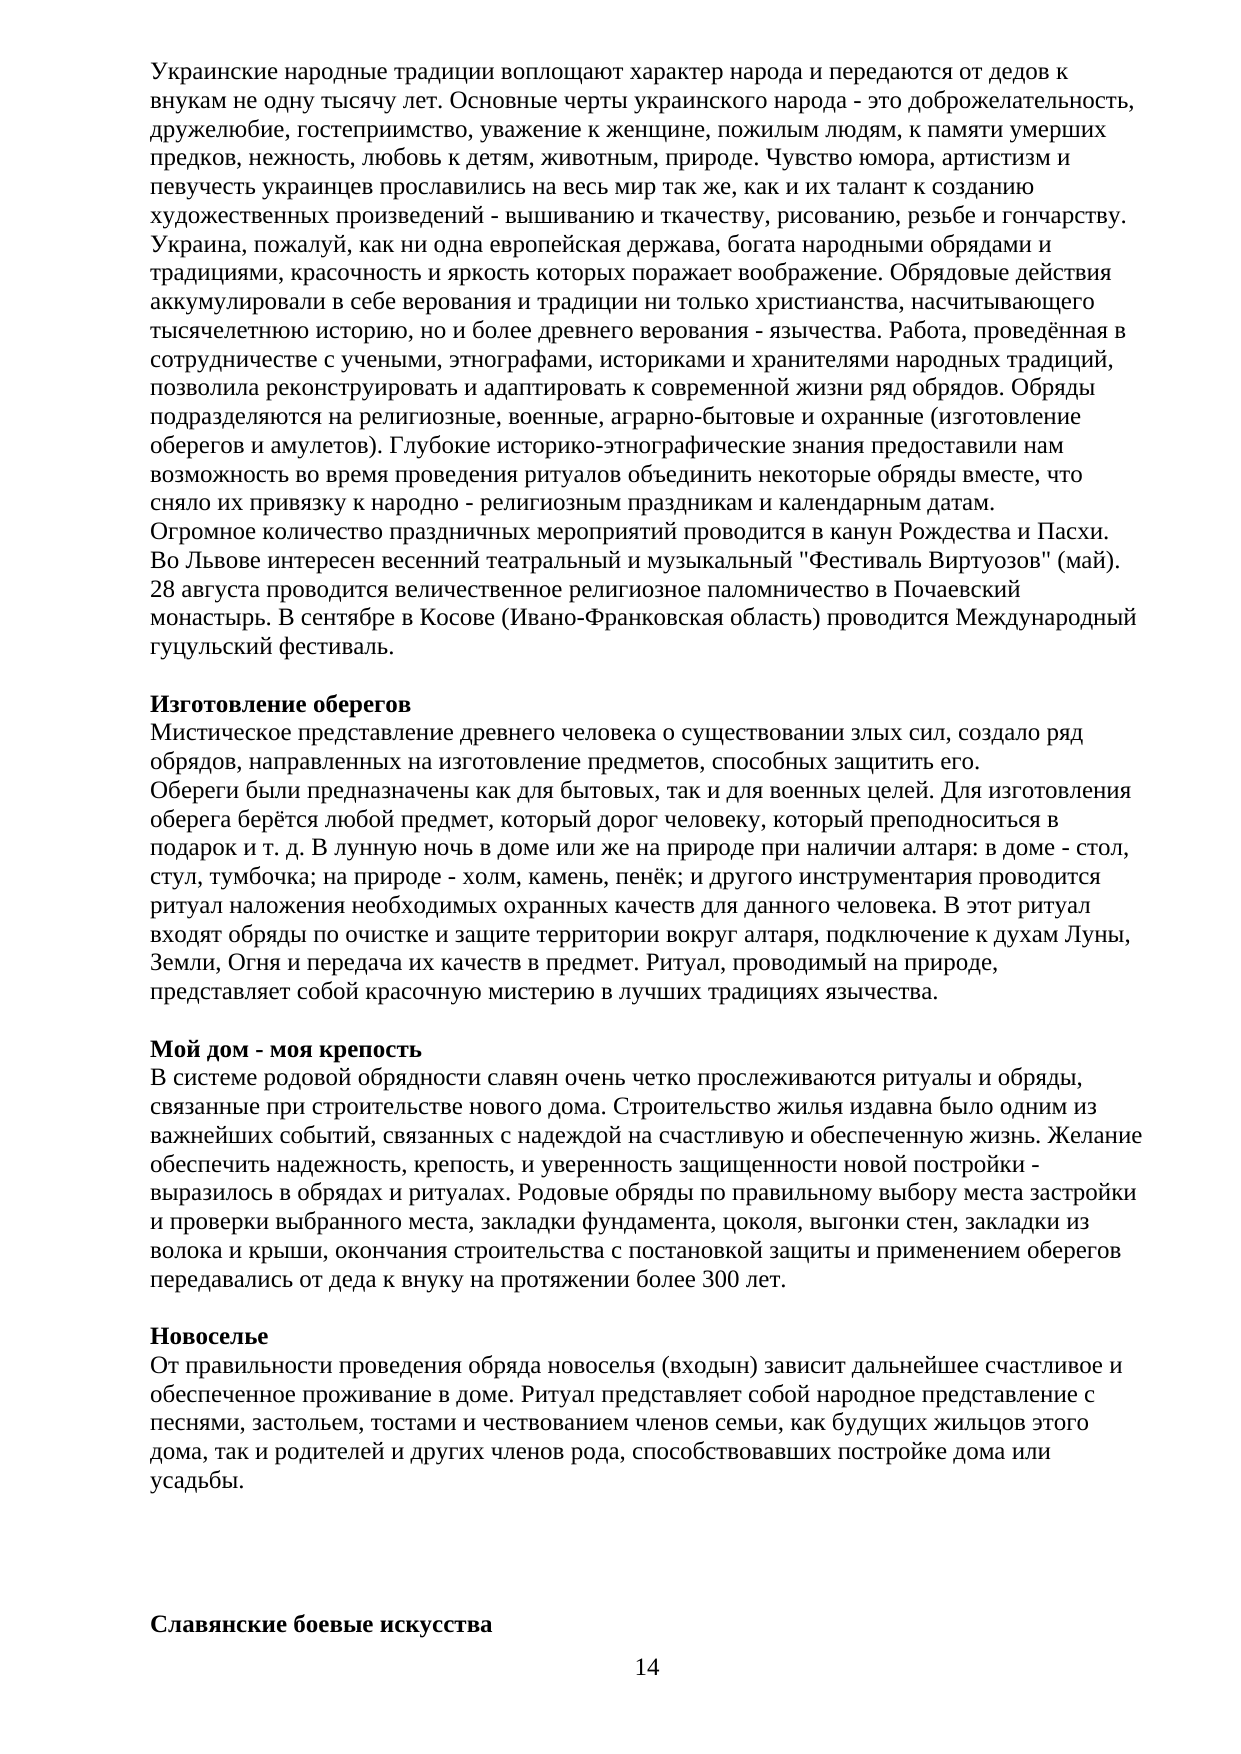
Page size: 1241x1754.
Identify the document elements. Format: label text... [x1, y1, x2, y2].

text Украинские народные традиции воплощают характер народа и передаются от дедов к внукам не одну тысячу лет. Основные черты украинского народа - это доброжелательность, дружелюбие, гостеприимство, уважение к женщине, пожилым людям, к памяти умерших предков, нежность, любовь к детям, животным, природе. Чувство юмора, артистизм и певучесть украинцев прославились на весь мир так же, как и их талант к созданию художественных произведений - вышиванию и ткачеству, рисованию, резьбе и гончарству. [150, 56, 1144, 229]
text От правильности проведения обряда новоселья (входын) зависит дальнейшее счастливое и обеспеченное проживание в доме. Ритуал представляет собой народное представление с песнями, застольем, тостами и чествованием членов семьи, как будущих жильцов этого дома, так и родителей и других членов рода, способствовавших постройке дома или усадьбы. [150, 1350, 1144, 1494]
text Обереги были предназначены как для бытовых, так и для военных целей. Для изготовления оберега берётся любой предмет, который дорог человеку, который преподноситься в подарок и т. д. В лунную ночь в доме или же на природе при наличии алтаря: в доме - стол, стул, тумбочка; на природе - холм, камень, пенёк; и другого инструментария проводится ритуал наложения необходимых охранных качеств для данного человека. В этот ритуал входят обряды по очистке и защите территории вокруг алтаря, подключение к духам Луны, Земли, Огня и передача их качеств в предмет. Ритуал, проводимый на природе, представляет собой красочную мистерию в лучших традициях язычества. [150, 775, 1144, 1005]
text Славянские боевые искусства [150, 1609, 1144, 1637]
text Огромное количество праздничных мероприятий проводится в канун Рождества и Пасхи. Во Львове интересен весенний театральный и музыкальный "Фестиваль Виртуозов" (май). 28 августа проводится величественное религиозное паломничество в Почаевский монастырь. В сентябре в Косове (Ивано-Франковская область) проводится Международный гуцульский фестиваль. [150, 516, 1144, 660]
text В системе родовой обрядности славян очень четко прослеживаются ритуалы и обряды, связанные при строительстве нового дома. Строительство жилья издавна было одним из важнейших событий, связанных с надеждой на счастливую и обеспеченную жизнь. Желание обеспечить надежность, крепость, и уверенность защищенности новой постройки - выразилось в обрядах и ритуалах. Родовые обряды по правильному выбору места застройки и проверки выбранного места, закладки фундамента, цоколя, выгонки стен, закладки из волока и крыши, окончания строительства с постановкой защиты и применением оберегов передавались от деда к внуку на протяжении более 300 лет. [150, 1062, 1144, 1292]
text Мистическое представление древнего человека о существовании злых сил, создало ряд обрядов, направленных на изготовление предметов, способных защитить его. [150, 717, 1144, 775]
text Изготовление оберегов [150, 689, 1144, 717]
text Новоселье [150, 1321, 1144, 1350]
text Украина, пожалуй, как ни одна европейская держава, богата народными обрядами и традициями, красочность и яркость которых поражает воображение. Обрядовые действия аккумулировали в себе верования и традиции ни только христианства, насчитывающего тысячелетнюю историю, но и более древнего верования - язычества. Работа, проведённая в сотрудничестве с учеными, этнографами, историками и хранителями народных традиций, позволила реконструировать и адаптировать к современной жизни ряд обрядов. Обряды подразделяются на религиозные, военные, аграрно-бытовые и охранные (изготовление оберегов и амулетов). Глубокие историко-этнографические знания предоставили нам возможность во время проведения ритуалов объединить некоторые обряды вместе, что сняло их привязку к народно - религиозным праздникам и календарным датам. [150, 229, 1144, 516]
text Мой дом - моя крепость [150, 1034, 1144, 1062]
